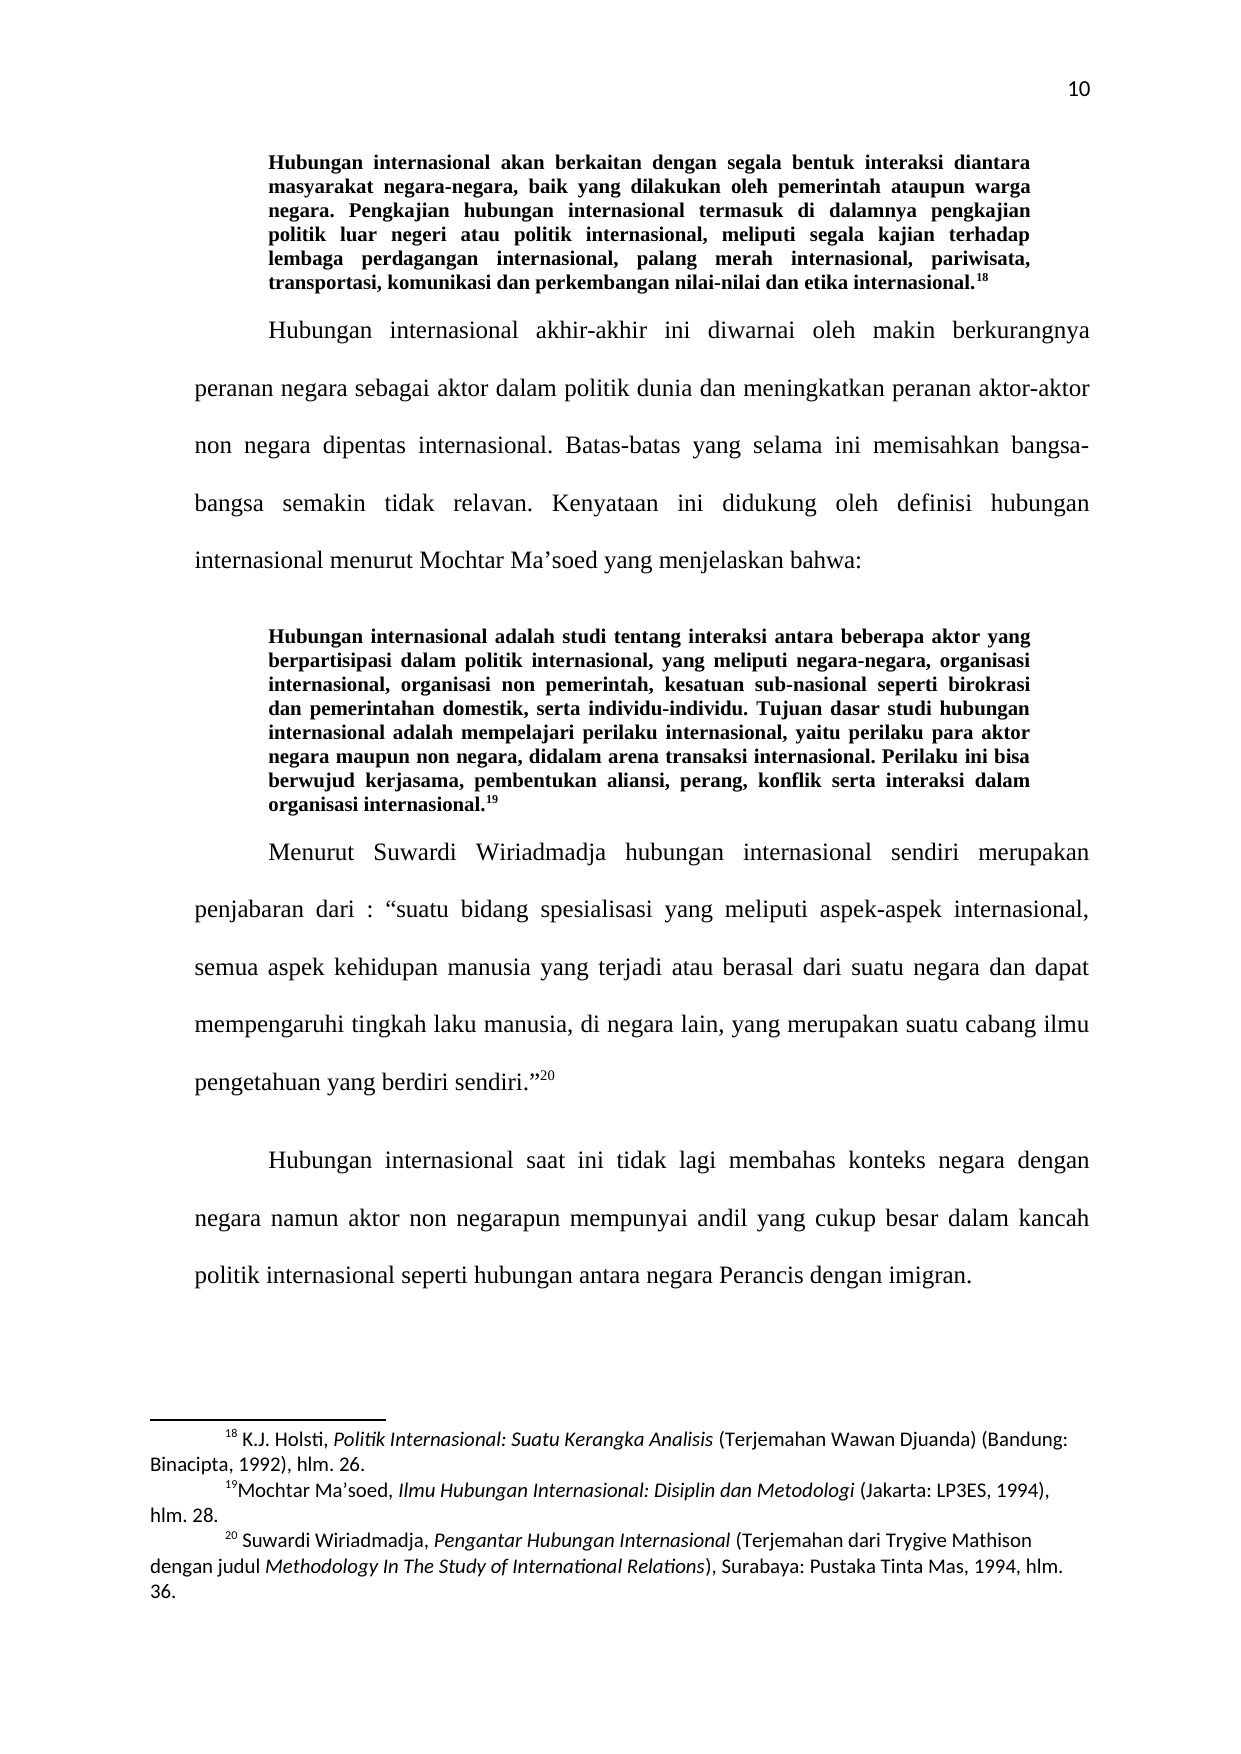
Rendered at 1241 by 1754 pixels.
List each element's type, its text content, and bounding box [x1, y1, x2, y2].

text Hubungan internasional adalah studi tentang interaksi antara beberapa aktor yang berpartisipasi dalam politik internasional, yang meliputi negara-negara, organisasi internasional, organisasi non pemerintah, kesatuan sub-nasional seperti birokrasi dan pemerintahan domestik, serta individu-individu. Tujuan dasar studi hubungan internasional adalah mempelajari perilaku internasional, yaitu perilaku para aktor negara maupun non negara, didalam arena transaksi internasional. Perilaku ini bisa berwujud kerjasama, pembentukan aliansi, perang, konflik serta interaksi dalam organisasi internasional. [268, 623, 1031, 816]
text Hubungan internasional akan berkaitan dengan segala bentuk interaksi diantara masyarakat negara-negara, baik yang dilakukan oleh pemerintah ataupun warga negara. Pengkajian hubungan internasional termasuk di dalamnya pengkajian politik luar negeri atau politik internasional, meliputi segala kajian terhadap lembaga perdagangan internasional, palang merah internasional, pariwisata, transportasi, komunikasi dan perkembangan nilai-nilai dan etika internasional. [268, 150, 1031, 294]
text Hubungan internasional saat ini tidak lagi membahas konteks negara dengan negara namun aktor non negarapun mempunyai andil yang cukup besar dalam kancah politik internasional seperti hubungan antara negara Perancis dengan imigran. [194, 1145, 1090, 1289]
text Menurut Suwardi Wiriadmadja hubungan internasional sendiri merupakan penjabaran dari : “suatu bidang spesialisasi yang meliputi aspek-aspek internasional, semua aspek kehidupan manusia yang terjadi atau berasal dari suatu negara dan dapat mempengaruhi tingkah laku manusia, di negara lain, yang merupakan suatu cabang ilmu pengetahuan yang berdiri sendiri.” [194, 837, 1090, 1096]
text Hubungan internasional akhir-akhir ini diwarnai oleh makin berkurangnya peranan negara sebagai aktor dalam politik dunia dan meningkatkan peranan aktor-aktor non negara dipentas internasional. Batas-batas yang selama ini memisahkan bangsa-bangsa semakin tidak relavan. Kenyataan ini didukung oleh definisi hubungan internasional menurut Mochtar Ma’soed yang menjelaskan bahwa: [194, 315, 1090, 574]
